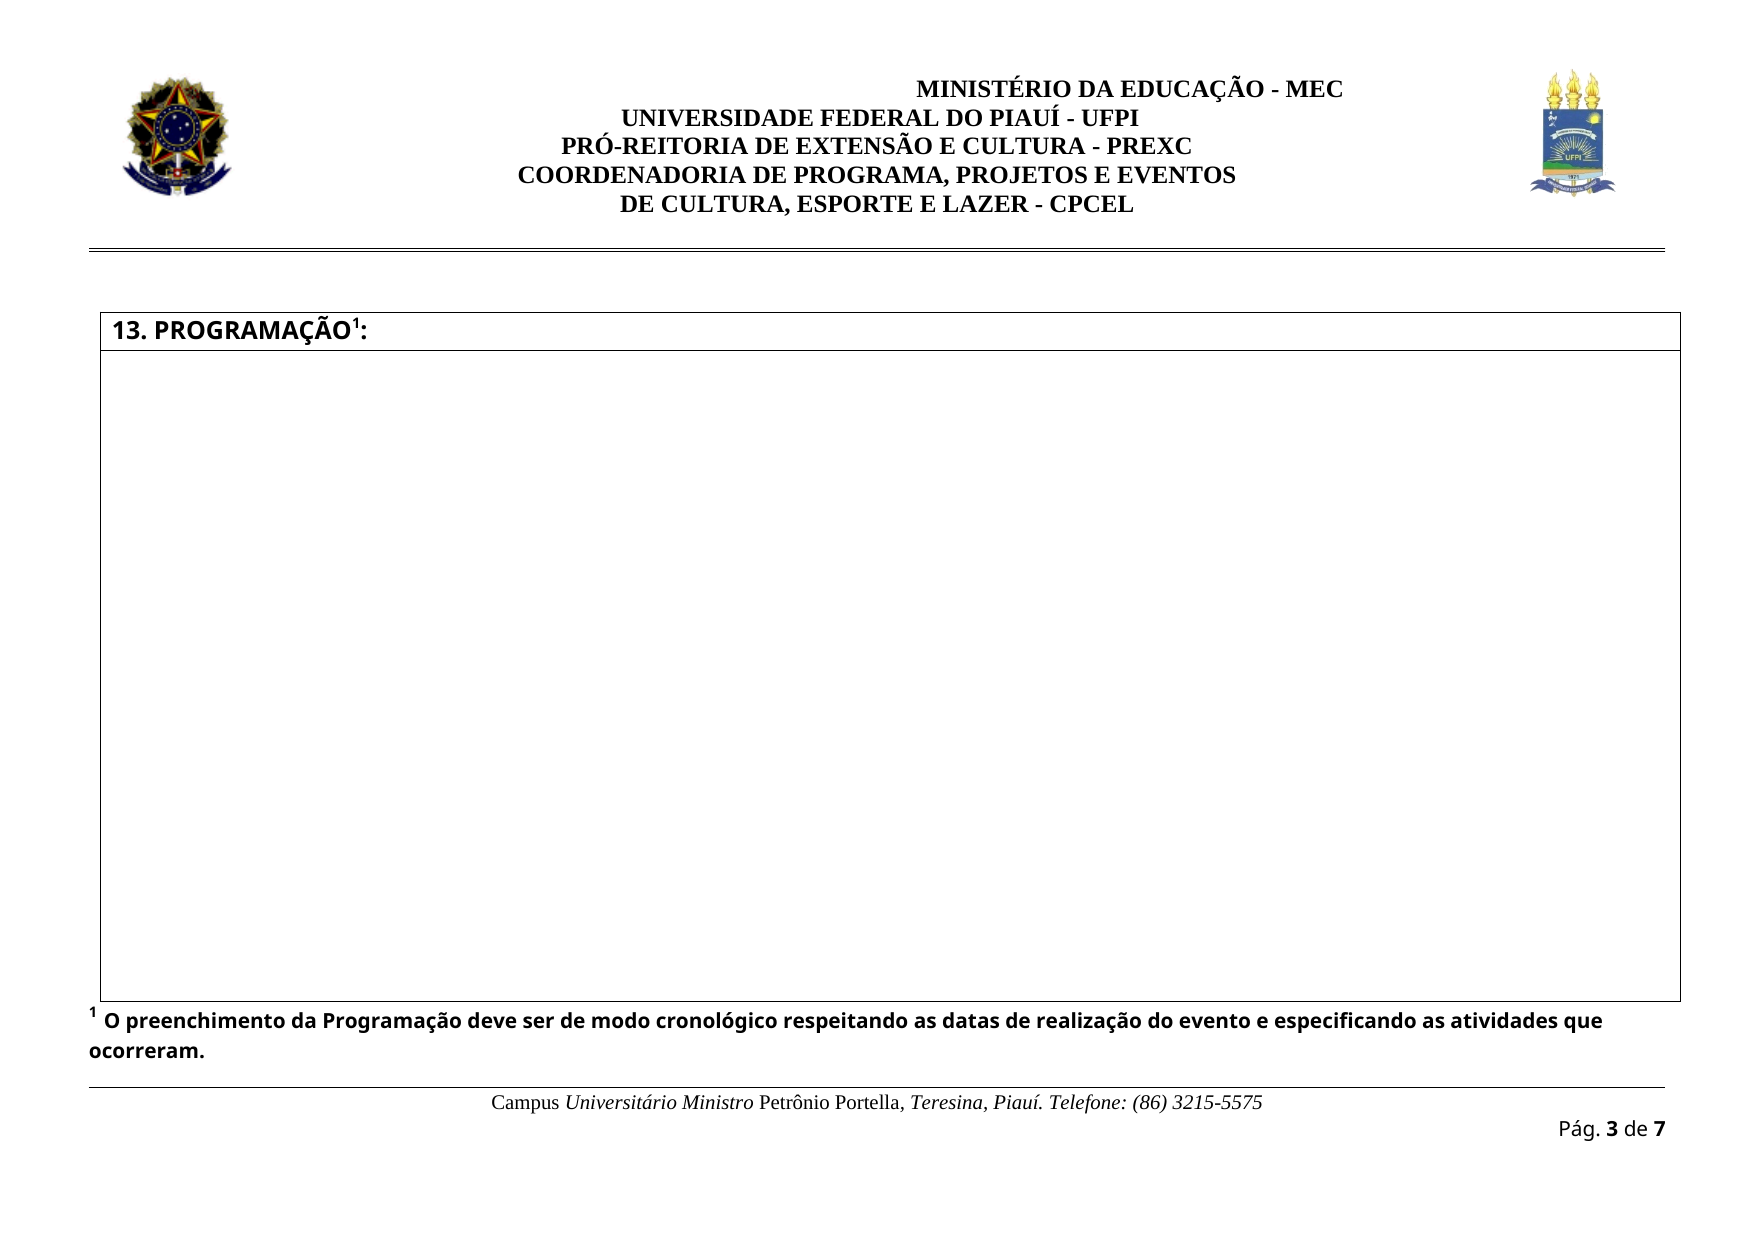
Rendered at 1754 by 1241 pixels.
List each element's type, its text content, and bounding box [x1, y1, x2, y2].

table_header 13. PROGRAMAÇÃO1: [101, 313, 1680, 350]
table_cell [101, 351, 1680, 1001]
text 1 O preenchimento da Programação deve ser de modo cronológico respeitando as datas de realização do evento e especificando as atividades que ocorreram. [89, 1002, 1624, 1065]
picture [117, 73, 241, 205]
picture [1521, 57, 1621, 205]
